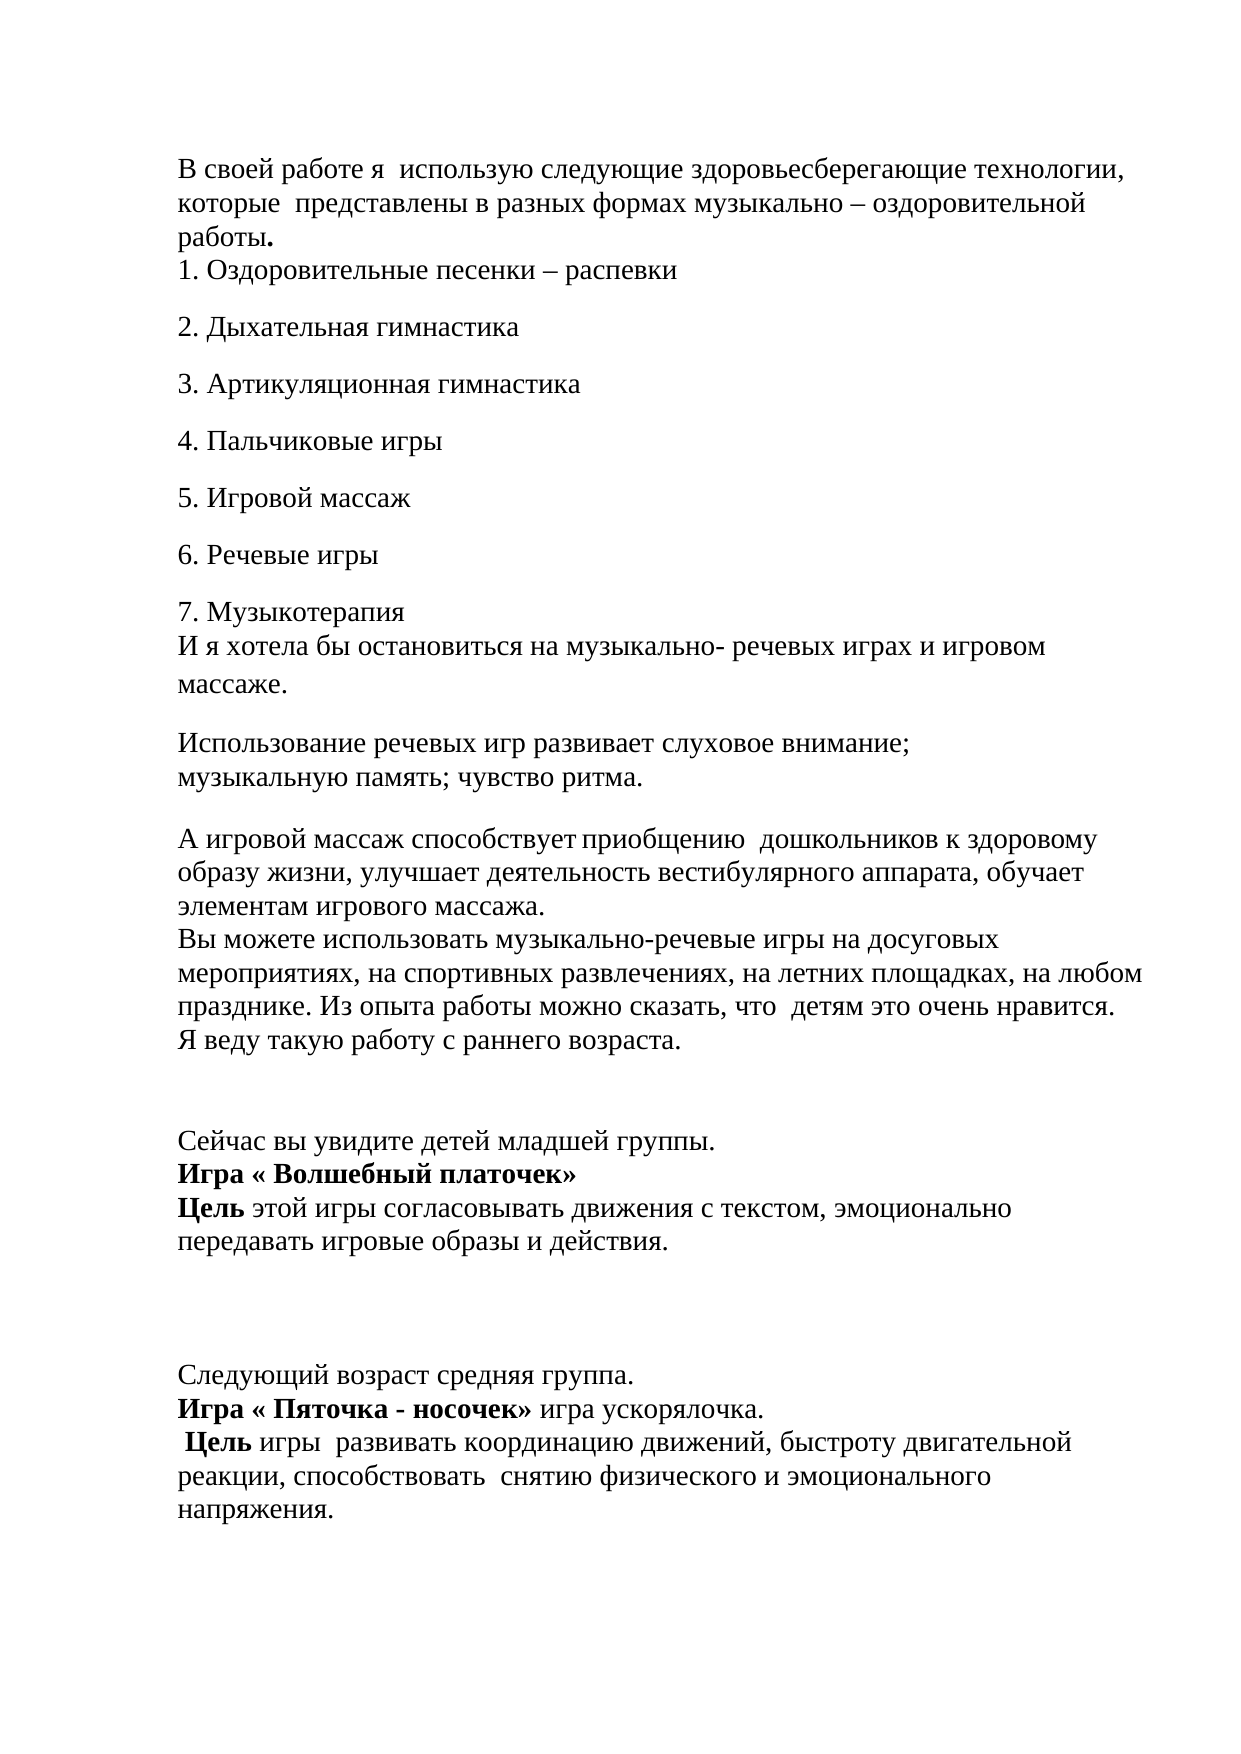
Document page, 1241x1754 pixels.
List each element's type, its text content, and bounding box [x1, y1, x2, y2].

text 2. Дыхательная гимнастика [177, 309, 1152, 343]
text 6. Речевые игры [177, 537, 1152, 571]
text Игра « Пяточка - носочек» игра ускорялочка. [177, 1391, 1152, 1424]
text В своей работе я использую следующие здоровьесберегающие технологии, которые представлены в разных формах музыкально – оздоровительной работы. [177, 152, 1152, 252]
text 1. Оздоровительные песенки – распевки [177, 252, 1152, 286]
text 3. Артикуляционная гимнастика [177, 366, 1152, 400]
text 5. Игровой массаж [177, 480, 1152, 514]
text музыкальную память; чувство ритма. [177, 759, 1152, 793]
text И я хотела бы остановиться на музыкально- речевых играх и игровом массаже. [177, 628, 1152, 700]
text Цель этой игры согласовывать движения с текстом, эмоционально передавать игровые образы и действия. [177, 1190, 1152, 1257]
text Сейчас вы увидите детей младшей группы. [177, 1123, 1152, 1156]
text А игровой массаж способствует приобщению дошкольников к здоровому образу жизни, улучшает деятельность вестибулярного аппарата, обучает элементам игрового массажа. [177, 821, 1152, 921]
text 7. Музыкотерапия [177, 594, 1152, 628]
text Вы можете использовать музыкально-речевые игры на досуговых мероприятиях, на спортивных развлечениях, на летних площадках, на любом празднике. Из опыта работы можно сказать, что детям это очень нравится. [177, 921, 1152, 1022]
text Использование речевых игр развивает слуховое внимание; [177, 726, 1152, 759]
text Следующий возраст средняя группа. [177, 1357, 1152, 1391]
text 4. Пальчиковые игры [177, 423, 1152, 457]
text Я веду такую работу с раннего возраста. [177, 1022, 1152, 1056]
text Игра « Волшебный платочек» [177, 1156, 1152, 1190]
text Цель игры развивать координацию движений, быстроту двигательной реакции, способствовать снятию физического и эмоционального напряжения. [177, 1424, 1152, 1525]
